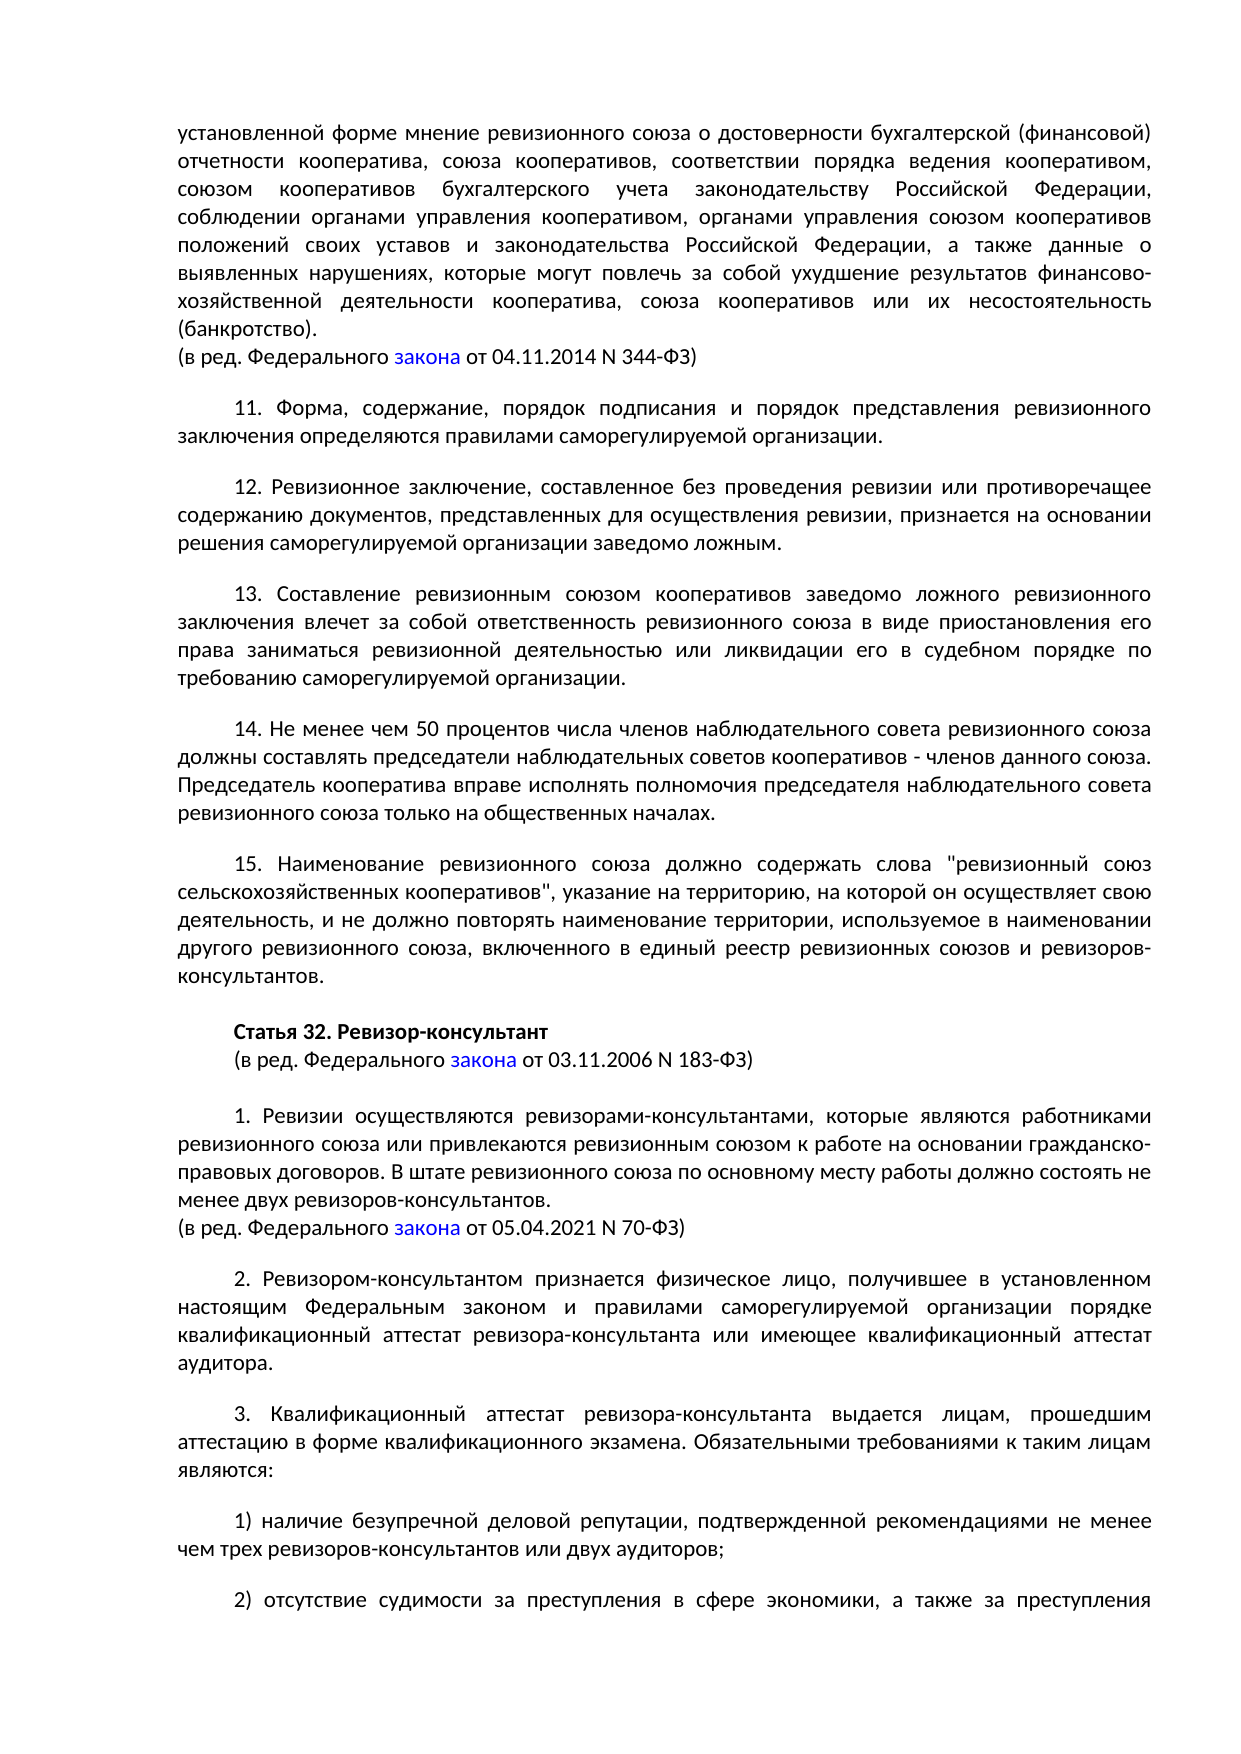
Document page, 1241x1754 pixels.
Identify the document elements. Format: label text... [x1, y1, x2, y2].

text (в ред. Федерального закона от 05.04.2021 N 70-ФЗ) [177, 1213, 1152, 1241]
text 15. Наименование ревизионного союза должно содержать слова "ревизионный союз сельскохозяйственных кооперативов", указание на территорию, на которой он осуществляет свою деятельность, и не должно повторять наименование территории, используемое в наименовании другого ревизионного союза, включенного в единый реестр ревизионных союзов и ревизоров-консультантов. [177, 849, 1152, 989]
title Статья 32. Ревизор-консультант [177, 1017, 1152, 1045]
text 14. Не менее чем 50 процентов числа членов наблюдательного совета ревизионного союза должны составлять председатели наблюдательных советов кооперативов - членов данного союза. Председатель кооператива вправе исполнять полномочия председателя наблюдательного совета ревизионного союза только на общественных началах. [177, 714, 1152, 826]
text 2. Ревизором-консультантом признается физическое лицо, получившее в установленном настоящим Федеральным законом и правилами саморегулируемой организации порядке квалификационный аттестат ревизора-консультанта или имеющее квалификационный аттестат аудитора. [177, 1264, 1152, 1376]
text 13. Составление ревизионным союзом кооперативов заведомо ложного ревизионного заключения влечет за собой ответственность ревизионного союза в виде приостановления его права заниматься ревизионной деятельностью или ликвидации его в судебном порядке по требованию саморегулируемой организации. [177, 579, 1152, 691]
text 1. Ревизии осуществляются ревизорами-консультантами, которые являются работниками ревизионного союза или привлекаются ревизионным союзом к работе на основании гражданско-правовых договоров. В штате ревизионного союза по основному месту работы должно состоять не менее двух ревизоров-консультантов. [177, 1101, 1152, 1213]
text 11. Форма, содержание, порядок подписания и порядок представления ревизионного заключения определяются правилами саморегулируемой организации. [177, 393, 1152, 449]
text (в ред. Федерального закона от 03.11.2006 N 183-ФЗ) [177, 1045, 1152, 1073]
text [177, 118, 1152, 342]
text (в ред. Федерального закона от 04.11.2014 N 344-ФЗ) [177, 342, 1152, 370]
text 3. Квалификационный аттестат ревизора-консультанта выдается лицам, прошедшим аттестацию в форме квалификационного экзамена. Обязательными требованиями к таким лицам являются: [177, 1399, 1152, 1483]
text 1) наличие безупречной деловой репутации, подтвержденной рекомендациями не менее чем трех ревизоров-консультантов или двух аудиторов; [177, 1506, 1152, 1562]
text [177, 1585, 1152, 1613]
text 12. Ревизионное заключение, составленное без проведения ревизии или противоречащее содержанию документов, представленных для осуществления ревизии, признается на основании решения саморегулируемой организации заведомо ложным. [177, 472, 1152, 556]
